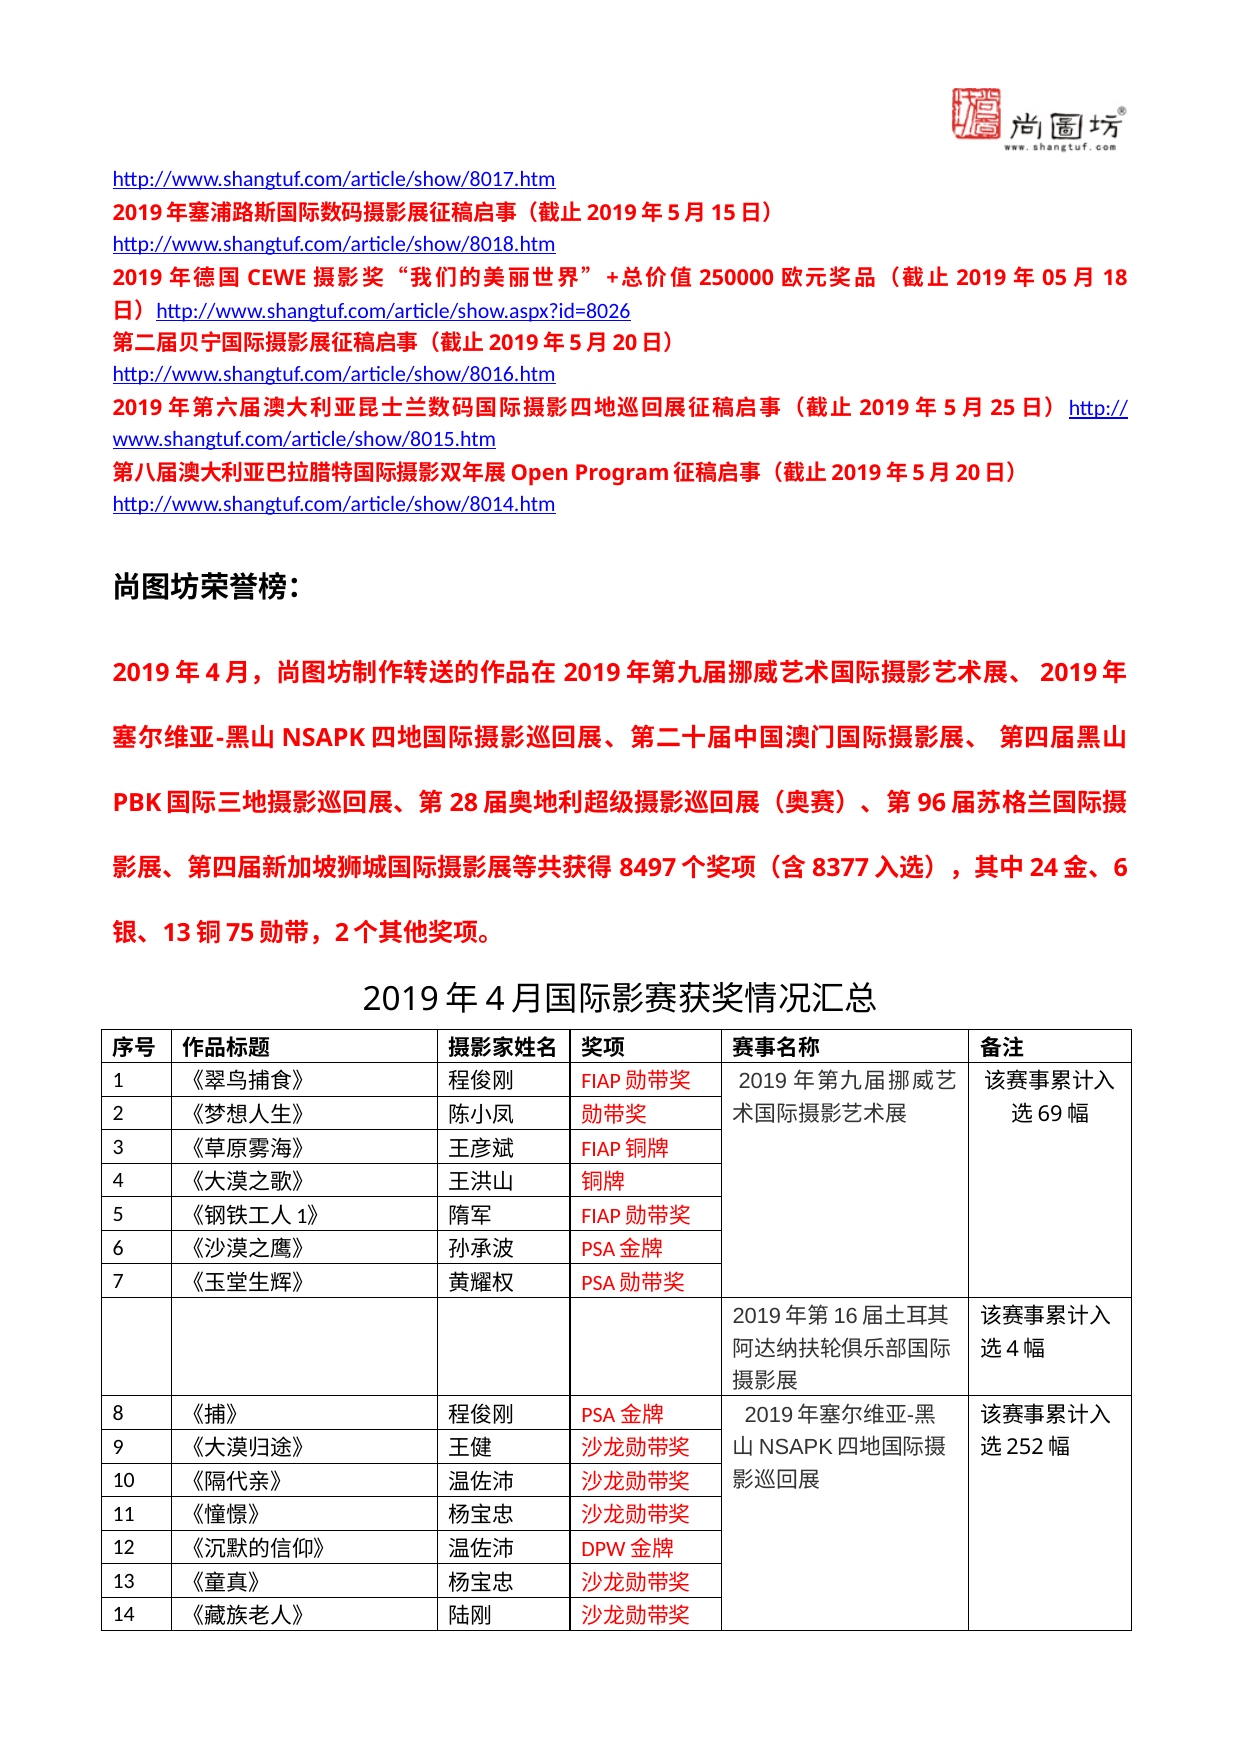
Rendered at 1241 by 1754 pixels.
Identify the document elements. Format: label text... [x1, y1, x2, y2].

table_cell 该赛事累计入选69幅 [969, 1063, 1131, 1297]
table_cell 杨宝忠 [438, 1497, 569, 1529]
table_header 备注 [969, 1030, 1131, 1062]
table_cell 该赛事累计入选4幅 [969, 1298, 1131, 1395]
table_cell 《梦想人生》 [172, 1097, 437, 1129]
table_cell 温佐沛 [438, 1464, 569, 1496]
table_cell 13 [102, 1564, 171, 1597]
table_cell 8 [102, 1396, 171, 1429]
table_cell 隋军 [438, 1197, 569, 1230]
table_cell 2019年第16届土耳其阿达纳扶轮俱乐部国际摄影展 [722, 1298, 968, 1395]
table_cell 程俊刚 [438, 1396, 569, 1429]
table_cell 6 [102, 1231, 171, 1263]
table_cell 沙龙勋带奖 [571, 1430, 721, 1462]
table_cell 《沉默的信仰》 [172, 1531, 437, 1563]
table_cell 王彦斌 [438, 1130, 569, 1163]
table_cell 沙龙勋带奖 [571, 1564, 721, 1597]
table_cell 12 [102, 1531, 171, 1563]
table_cell 《憧憬》 [172, 1497, 437, 1529]
table_cell 勋带奖 [571, 1097, 721, 1129]
table_cell 11 [102, 1497, 171, 1529]
table_cell 王洪山 [438, 1164, 569, 1196]
table_cell 《童真》 [172, 1564, 437, 1597]
text 2019年第六届澳大利亚昆士兰数码国际摄影四地巡回展征稿启事（截止2019年5月25日）http://www.shangtuf.com/article/show/8015.htm [112, 390, 1128, 455]
table_cell 4 [102, 1164, 171, 1196]
table_cell 9 [102, 1430, 171, 1462]
table_header 序号 [102, 1030, 171, 1062]
table_cell 沙龙勋带奖 [571, 1464, 721, 1496]
table_cell 铜牌 [571, 1164, 721, 1196]
table_cell 2019年塞尔维亚-黑山NSAPK四地国际摄影巡回展 [722, 1396, 968, 1630]
table_cell 《捕》 [172, 1396, 437, 1429]
table_cell 《沙漠之鹰》 [172, 1231, 437, 1263]
table_cell FIAP勋带奖 [571, 1063, 721, 1096]
text 2019年德国CEWE摄影奖“我们的美丽世界”+总价值250000欧元奖品（截止2019年05月18日）http://www.shangtuf.com/article/show.aspx?id=8026 [112, 260, 1128, 325]
table_cell 7 [102, 1264, 171, 1297]
table_cell 《钢铁工人1》 [172, 1197, 437, 1230]
table_cell 黄耀权 [438, 1264, 569, 1297]
text 2019年塞浦路斯国际数码摄影展征稿启事（截止2019年5月15日） [112, 195, 1128, 227]
table_cell FIAP铜牌 [571, 1130, 721, 1163]
table_cell PSA勋带奖 [571, 1264, 721, 1297]
table_cell [172, 1298, 437, 1395]
table_header 作品标题 [172, 1030, 437, 1062]
table_header 奖项 [571, 1030, 721, 1062]
table_cell 沙龙勋带奖 [571, 1497, 721, 1529]
table_cell 孙承波 [438, 1231, 569, 1263]
table_cell 2 [102, 1097, 171, 1129]
table_cell 该赛事累计入选252幅 [969, 1396, 1131, 1630]
table_cell 程俊刚 [438, 1063, 569, 1096]
text 尚图坊荣誉榜： [112, 552, 1128, 617]
table_cell 14 [102, 1598, 171, 1630]
table_cell 《翠鸟捕食》 [172, 1063, 437, 1096]
table_cell 10 [102, 1464, 171, 1496]
table_header 摄影家姓名 [438, 1030, 569, 1062]
picture [951, 88, 1129, 155]
text 2019年4月国际影赛获奖情况汇总 [112, 963, 1128, 1028]
text 第二届贝宁国际摄影展征稿启事（截止2019年5月20日） [112, 325, 1128, 357]
table_cell 《隔代亲》 [172, 1464, 437, 1496]
table_cell 《藏族老人》 [172, 1598, 437, 1630]
text 2019年4月，尚图坊制作转送的作品在 2019年第九届挪威艺术国际摄影艺术展、 2019年塞尔维亚-黑山NSAPK四地国际摄影巡回展、第二十届中国澳门国际摄影展、 第四届黑山PBK国际三地摄影巡回展、第28届奥地利超级摄影巡回展（奥赛）、第96届苏格兰国际摄影展、第四届新加坡狮城国际摄影展等共获得8497个奖项（含8377入选），其中24金、6银、13铜75勋带，2个其他奖项。 [112, 638, 1128, 963]
table_cell 沙龙勋带奖 [571, 1598, 721, 1630]
text 第八届澳大利亚巴拉腊特国际摄影双年展Open Program征稿启事（截止2019年5月20日） [112, 455, 1128, 487]
table_cell [102, 1298, 171, 1395]
table_cell 温佐沛 [438, 1531, 569, 1563]
table_cell 《大漠归途》 [172, 1430, 437, 1462]
table_cell 《草原雾海》 [172, 1130, 437, 1163]
text http://www.shangtuf.com/article/show/8018.htm [112, 227, 1128, 260]
table_cell 陈小凤 [438, 1097, 569, 1129]
table_cell 《大漠之歌》 [172, 1164, 437, 1196]
table_cell 《玉堂生辉》 [172, 1264, 437, 1297]
table_cell FIAP勋带奖 [571, 1197, 721, 1230]
table_cell 3 [102, 1130, 171, 1163]
table_cell [438, 1298, 569, 1395]
table_cell 1 [102, 1063, 171, 1096]
text http://www.shangtuf.com/article/show/8017.htm [112, 162, 1128, 195]
table_cell DPW 金牌 [571, 1531, 721, 1563]
table_cell [571, 1298, 721, 1395]
table_cell 陆刚 [438, 1598, 569, 1630]
table_cell PSA 金牌 [571, 1396, 721, 1429]
table_cell 杨宝忠 [438, 1564, 569, 1597]
table_cell 王健 [438, 1430, 569, 1462]
text http://www.shangtuf.com/article/show/8016.htm [112, 357, 1128, 390]
table_header 赛事名称 [722, 1030, 968, 1062]
table_cell PSA金牌 [571, 1231, 721, 1263]
table_cell 5 [102, 1197, 171, 1230]
table_cell 2019年第九届挪威艺术国际摄影艺术展 [722, 1063, 968, 1297]
text http://www.shangtuf.com/article/show/8014.htm [112, 487, 1128, 520]
